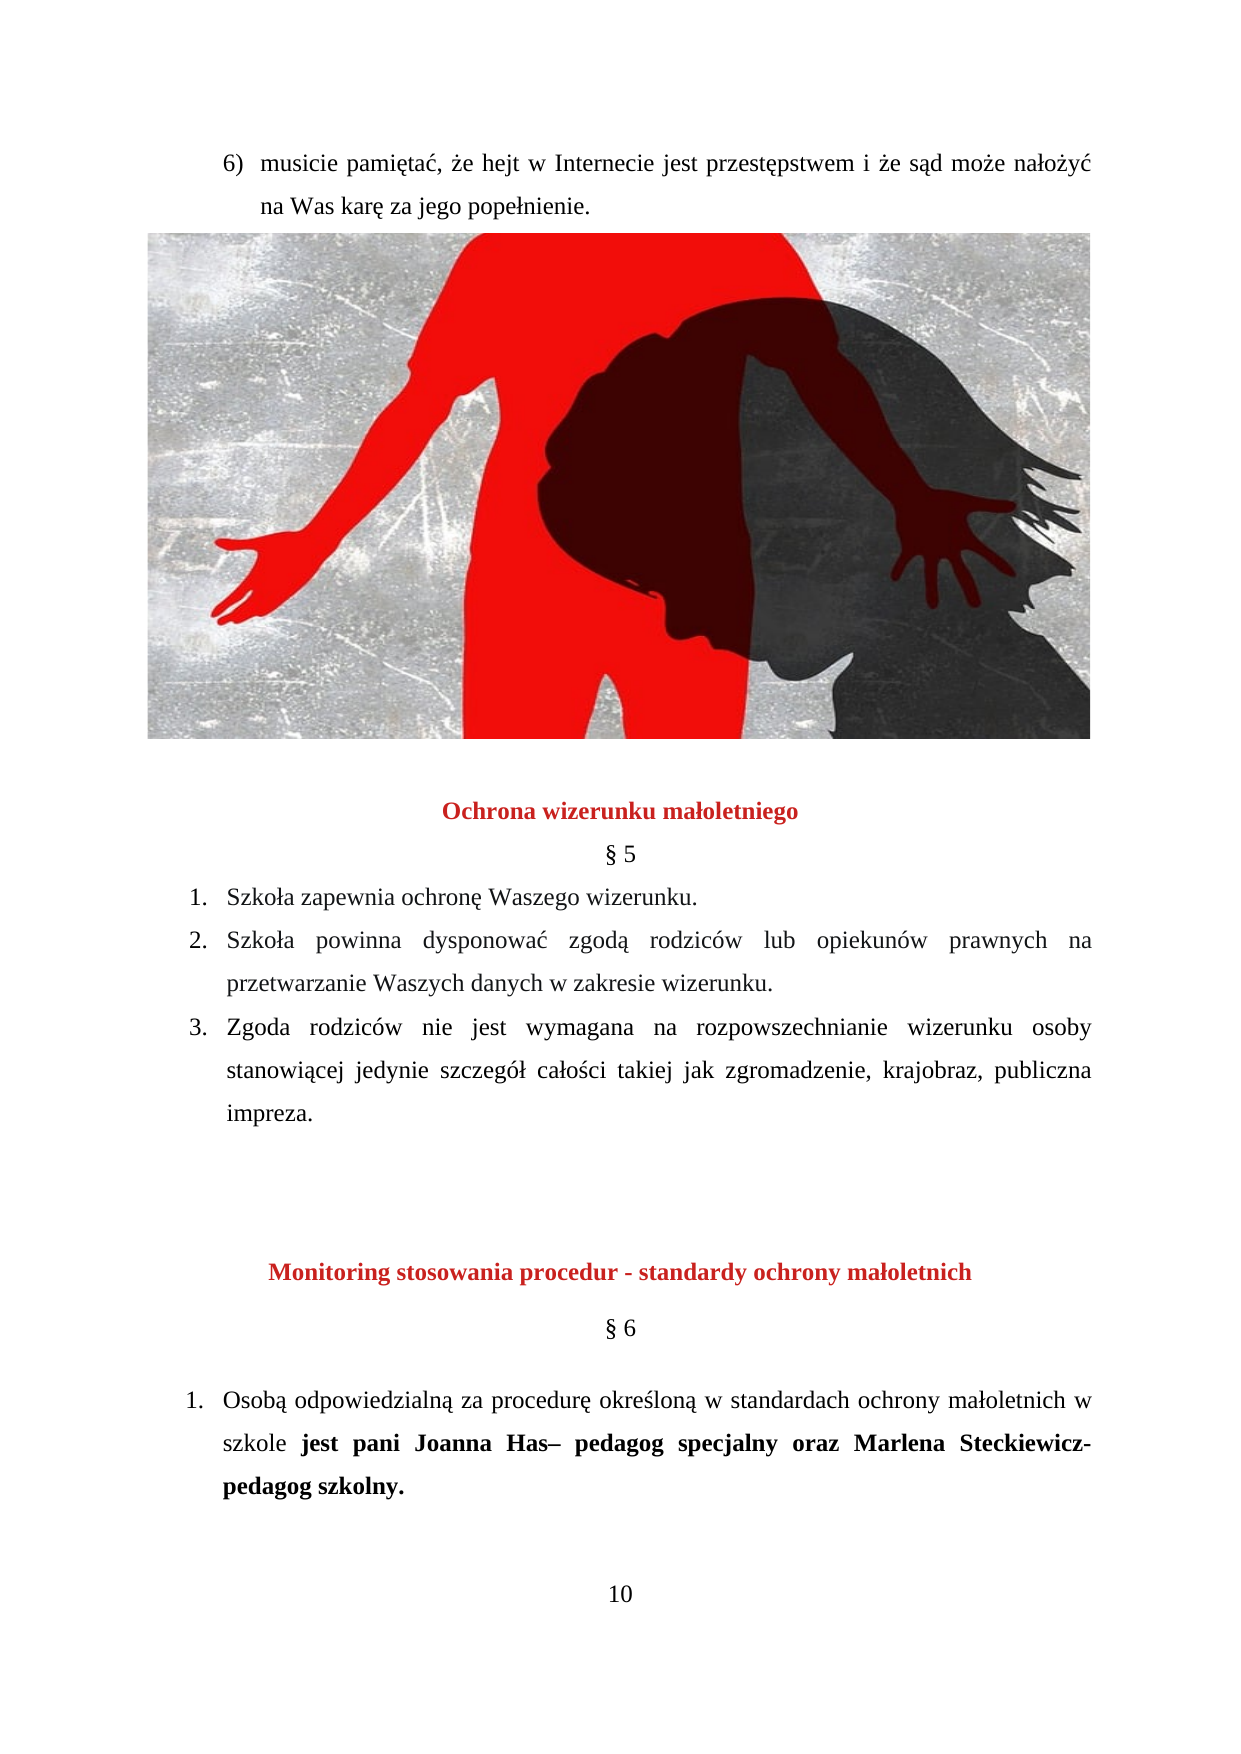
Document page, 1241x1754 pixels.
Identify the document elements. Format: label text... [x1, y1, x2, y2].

list Szkoła zapewnia ochronę Waszego wizerunku. [189, 882, 1093, 911]
list Osobą odpowiedzialną za procedurę określoną w standardach ochrony małoletnich w szkole jest pani Joanna Has– pedagog specjalny oraz Marlena Steckiewicz- pedagog szkolny. [185, 1385, 1093, 1500]
text § 5 [148, 839, 1093, 868]
list musicie pamiętać, że hejt w Internecie jest przestępstwem i że sąd może nałożyć na Was karę za jego popełnienie. [223, 148, 1093, 219]
list Szkoła powinna dysponować zgodą rodziców lub opiekunów prawnych na przetwarzanie Waszych danych w zakresie wizerunku. [189, 925, 1093, 997]
subtitle Monitoring stosowania procedur - standardy ochrony małoletnich [148, 1257, 1093, 1286]
subtitle Ochrona wizerunku małoletniego [148, 796, 1093, 825]
list Zgoda rodziców nie jest wymagana na rozpowszechnianie wizerunku osoby stanowiącej jedynie szczegół całości takiej jak zgromadzenie, krajobraz, publiczna impreza. [189, 1012, 1093, 1127]
text § 6 [148, 1313, 1093, 1342]
picture [147, 233, 1091, 739]
